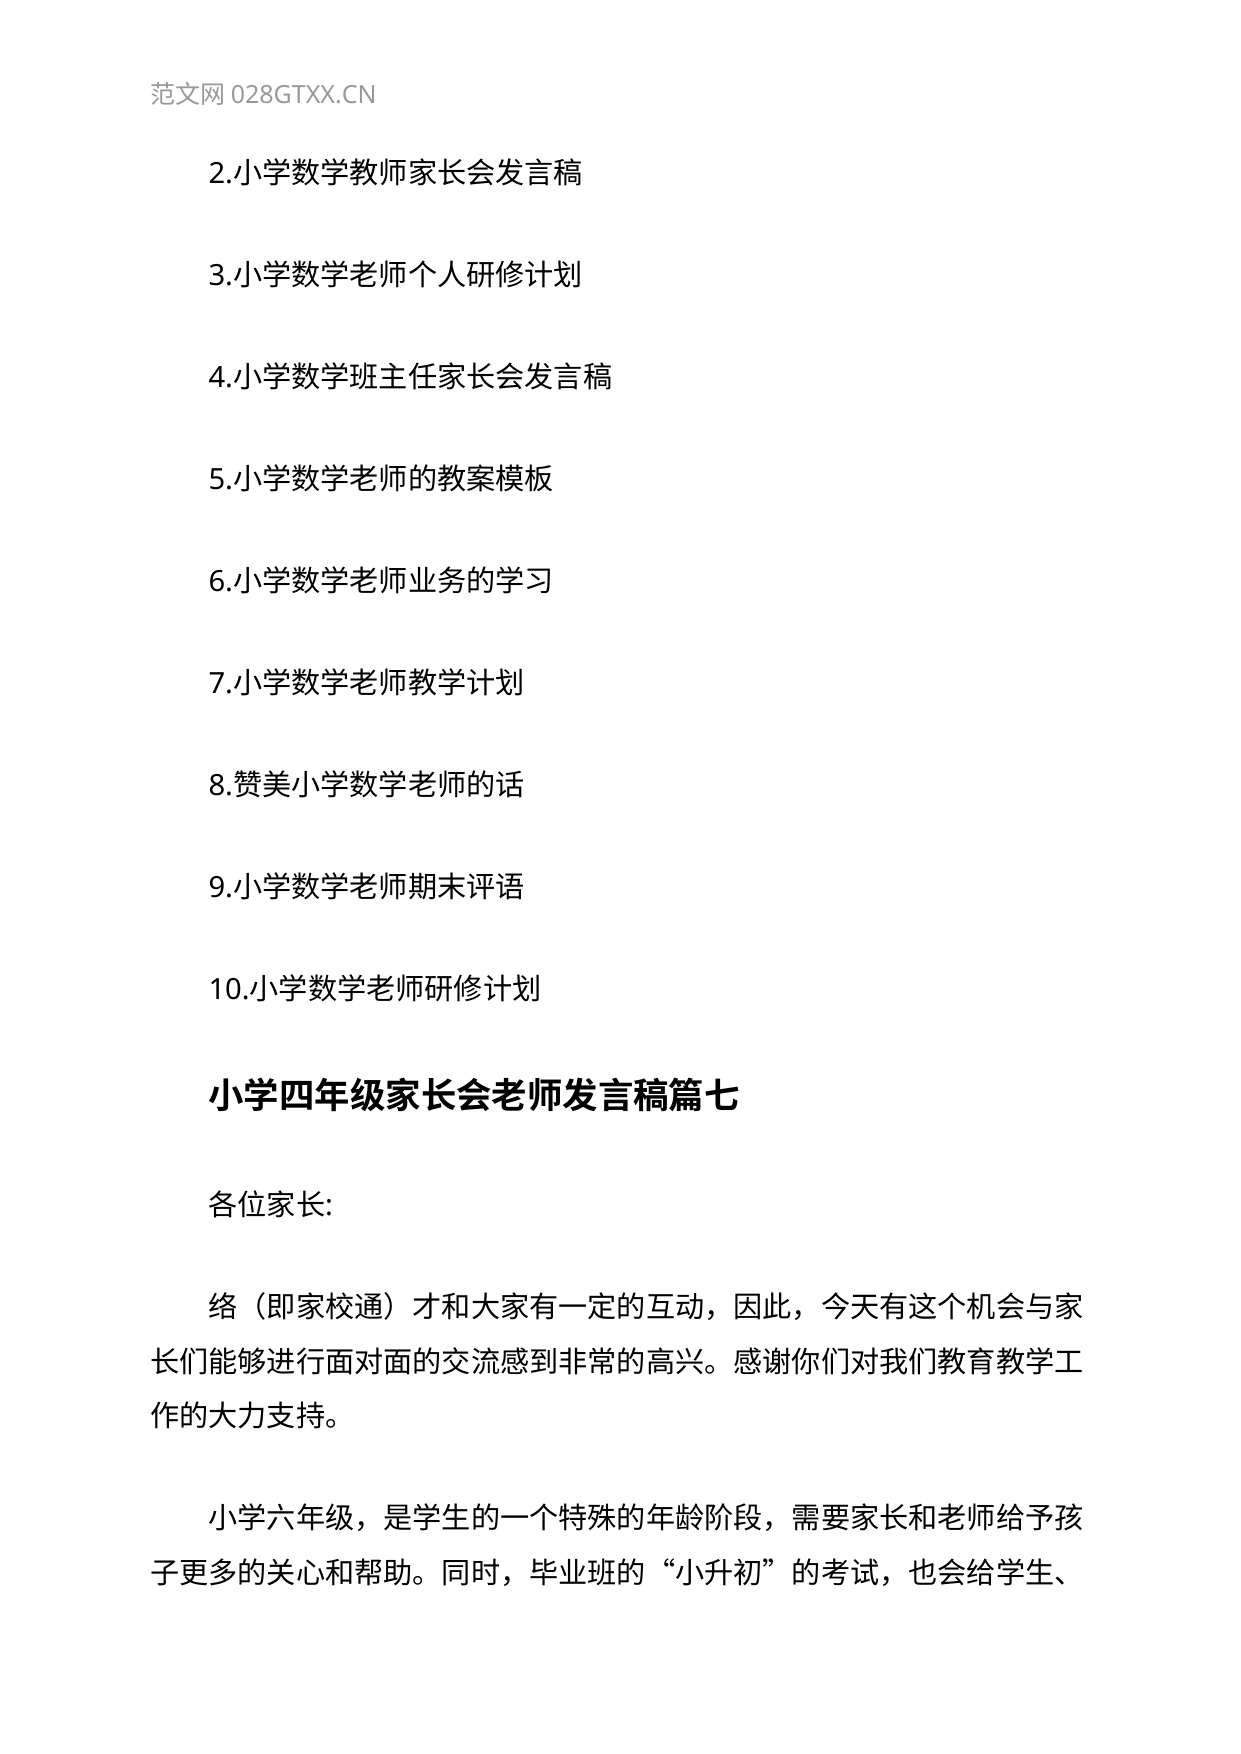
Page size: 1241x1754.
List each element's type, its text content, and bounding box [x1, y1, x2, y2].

text 2.小学数学教师家长会发言稿 [150, 150, 1090, 192]
text 7.小学数学老师教学计划 [150, 660, 1090, 702]
text 4.小学数学班主任家长会发言稿 [150, 354, 1090, 396]
text 5.小学数学老师的教案模板 [150, 456, 1090, 498]
text 3.小学数学老师个人研修计划 [150, 252, 1090, 294]
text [150, 1495, 1090, 1592]
text 6.小学数学老师业务的学习 [150, 558, 1090, 600]
text 络（即家校通）才和大家有一定的互动，因此，今天有这个机会与家长们能够进行面对面的交流感到非常的高兴。感谢你们对我们教育教学工作的大力支持。 [150, 1283, 1090, 1435]
text 各位家长: [150, 1181, 1090, 1224]
text 9.小学数学老师期末评语 [150, 864, 1090, 906]
text 8.赞美小学数学老师的话 [150, 762, 1090, 804]
text 10.小学数学老师研修计划 [150, 966, 1090, 1008]
text 小学四年级家长会老师发言稿篇七 [150, 1068, 1090, 1119]
